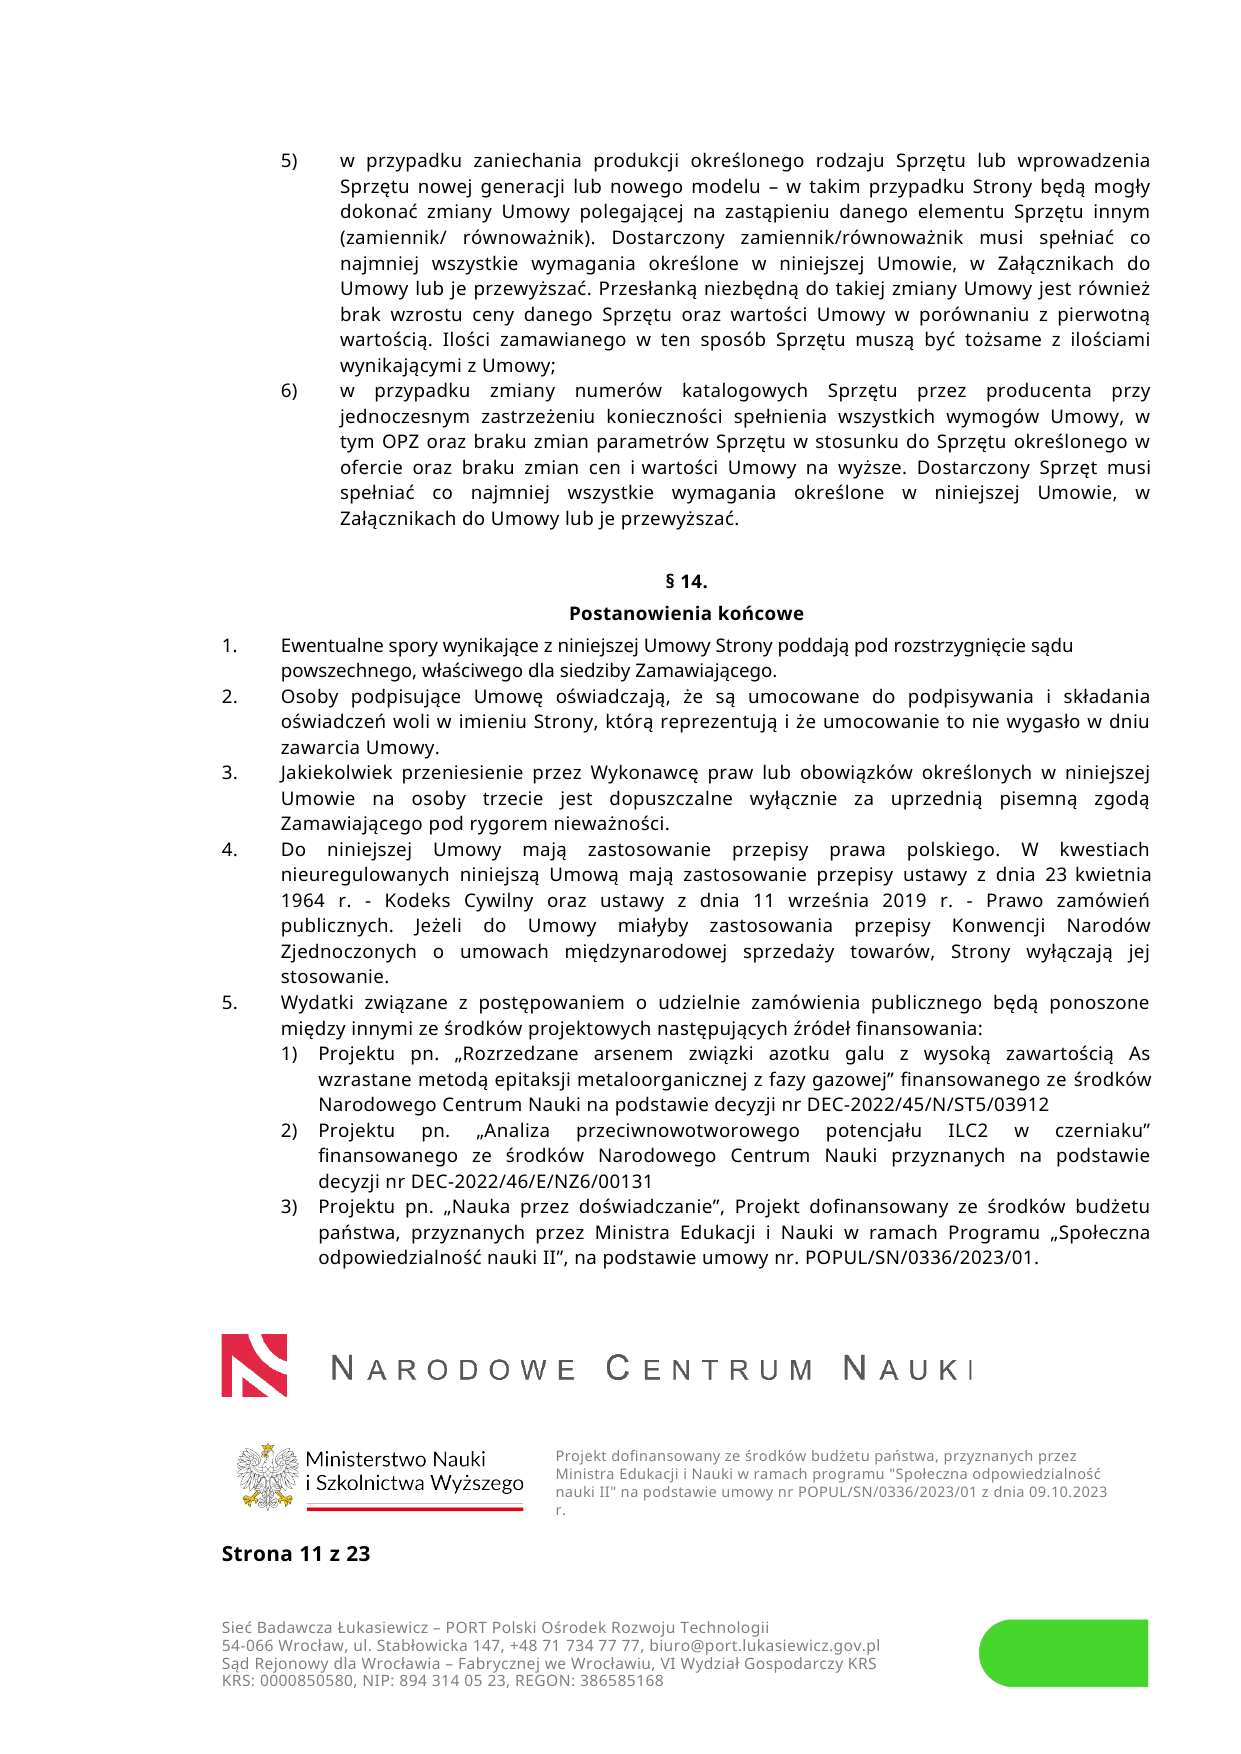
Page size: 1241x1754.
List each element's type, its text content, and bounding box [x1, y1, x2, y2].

list w przypadku zmiany numerów katalogowych Sprzętu przez producenta przy jednoczesnym zastrzeżeniu konieczności spełnienia wszystkich wymogów Umowy, w tym OPZ oraz braku zmian parametrów Sprzętu w stosunku do Sprzętu określonego w ofercie oraz braku zmian cen i wartości Umowy na wyższe. Dostarczony Sprzęt musi spełniać co najmniej wszystkie wymagania określone w niniejszej Umowie, w Załącznikach do Umowy lub je przewyższać. [281, 377, 1152, 531]
list Projektu pn. „Rozrzedzane arsenem związki azotku galu z wysoką zawartością As wzrastane metodą epitaksji metaloorganicznej z fazy gazowej” finansowanego ze środków Narodowego Centrum Nauki na podstawie decyzji nr DEC-2022/45/N/ST5/03912 [281, 1040, 1152, 1117]
list Wydatki związane z postępowaniem o udzielnie zamówienia publicznego będą ponoszone między innymi ze środków projektowych następujących źródeł finansowania: [222, 989, 1152, 1040]
picture [221, 1427, 539, 1527]
list Projektu pn. „Nauka przez doświadczanie”, Projekt dofinansowany ze środków budżetu państwa, przyznanych przez Ministra Edukacji i Nauki w ramach Programu „Społeczna odpowiedzialność nauki II”, na podstawie umowy nr. POPUL/SN/0336/2023/01. [281, 1193, 1152, 1270]
list w przypadku zaniechania produkcji określonego rodzaju Sprzętu lub wprowadzenia Sprzętu nowej generacji lub nowego modelu – w takim przypadku Strony będą mogły dokonać zmiany Umowy polegającej na zastąpieniu danego elementu Sprzętu innym (zamiennik/ równoważnik). Dostarczony zamiennik/równoważnik musi spełniać co najmniej wszystkie wymagania określone w niniejszej Umowie, w Załącznikach do Umowy lub je przewyższać. Przesłanką niezbędną do takiej zmiany Umowy jest również brak wzrostu ceny danego Sprzętu oraz wartości Umowy w porównaniu z pierwotną wartością. Ilości zamawianego w ten sposób Sprzętu muszą być tożsame z ilościami wynikającymi z Umowy; [281, 148, 1152, 377]
list Ewentualne spory wynikające z niniejszej Umowy Strony poddają pod rozstrzygnięcie sądu powszechnego, właściwego dla siedziby Zamawiającego. [222, 632, 1152, 683]
list Projektu pn. „Analiza przeciwnowotworowego potencjału ILC2 w czerniaku” finansowanego ze środków Narodowego Centrum Nauki przyznanych na podstawie decyzji nr DEC-2022/46/E/NZ6/00131 [281, 1117, 1152, 1193]
picture [975, 1615, 1178, 1754]
list Jakiekolwiek przeniesienie przez Wykonawcę praw lub obowiązków określonych w niniejszej Umowie na osoby trzecie jest dopuszczalne wyłącznie za uprzednią pisemną zgodą Zamawiającego pod rygorem nieważności. [222, 760, 1152, 836]
list Osoby podpisujące Umowę oświadczają, że są umocowane do podpisywania i składania oświadczeń woli w imieniu Strony, którą reprezentują i że umocowanie to nie wygasło w dniu zawarcia Umowy. [222, 683, 1152, 760]
list Do niniejszej Umowy mają zastosowanie przepisy prawa polskiego. W kwestiach nieuregulowanych niniejszą Umową mają zastosowanie przepisy ustawy z dnia 23 kwietnia 1964 r. - Kodeks Cywilny oraz ustawy z dnia 11 września 2019 r. - Prawo zamówień publicznych. Jeżeli do Umowy miałyby zastosowania przepisy Konwencji Narodów Zjednoczonych o umowach międzynarodowej sprzedaży towarów, Strony wyłączają jej stosowanie. [222, 836, 1152, 989]
text Postanowienia końcowe [222, 600, 1152, 626]
text § 14. [222, 568, 1152, 594]
picture [221, 1334, 972, 1397]
